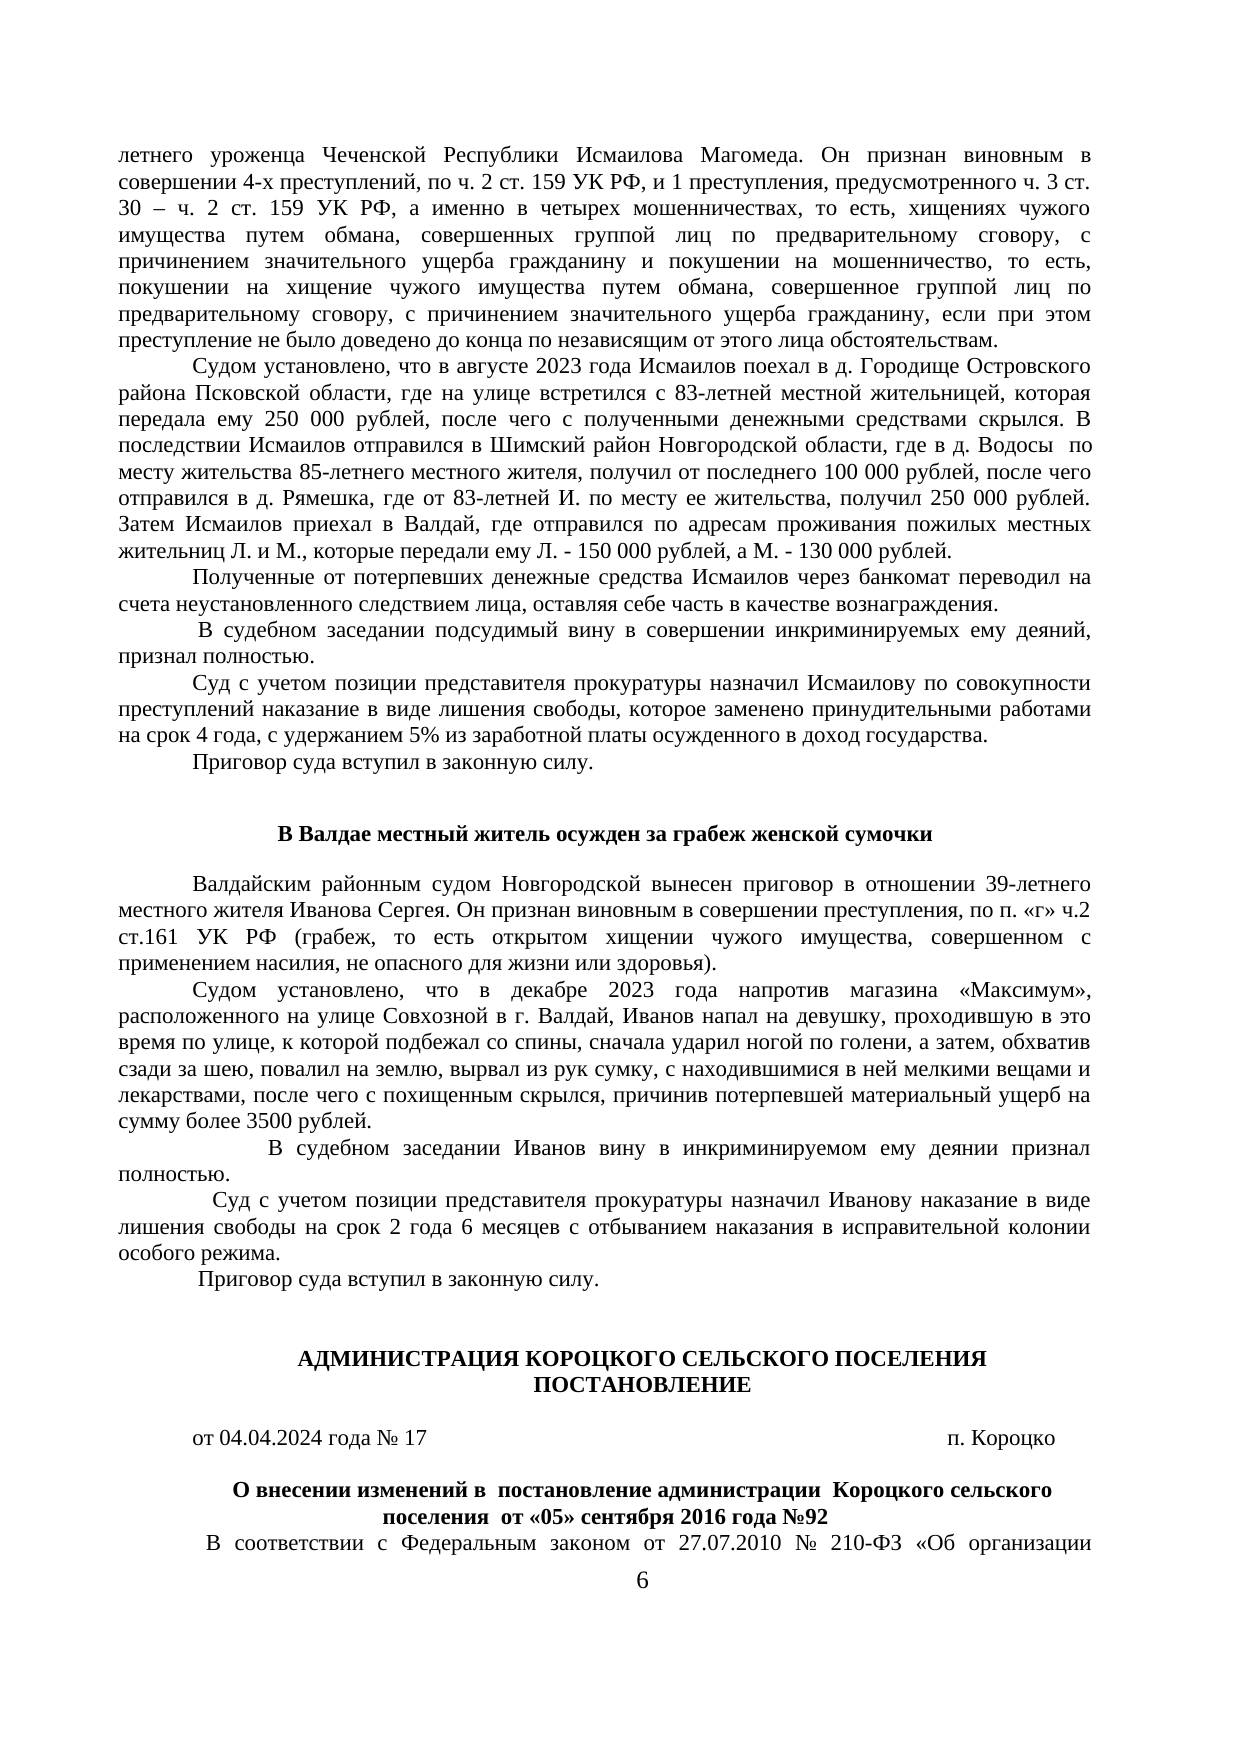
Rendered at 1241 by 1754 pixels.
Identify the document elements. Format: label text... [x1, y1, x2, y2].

table_header В Валдае местный житель осужден за грабеж женской сумочки [118, 820, 1240, 847]
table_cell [118, 118, 1240, 774]
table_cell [118, 847, 1240, 1555]
